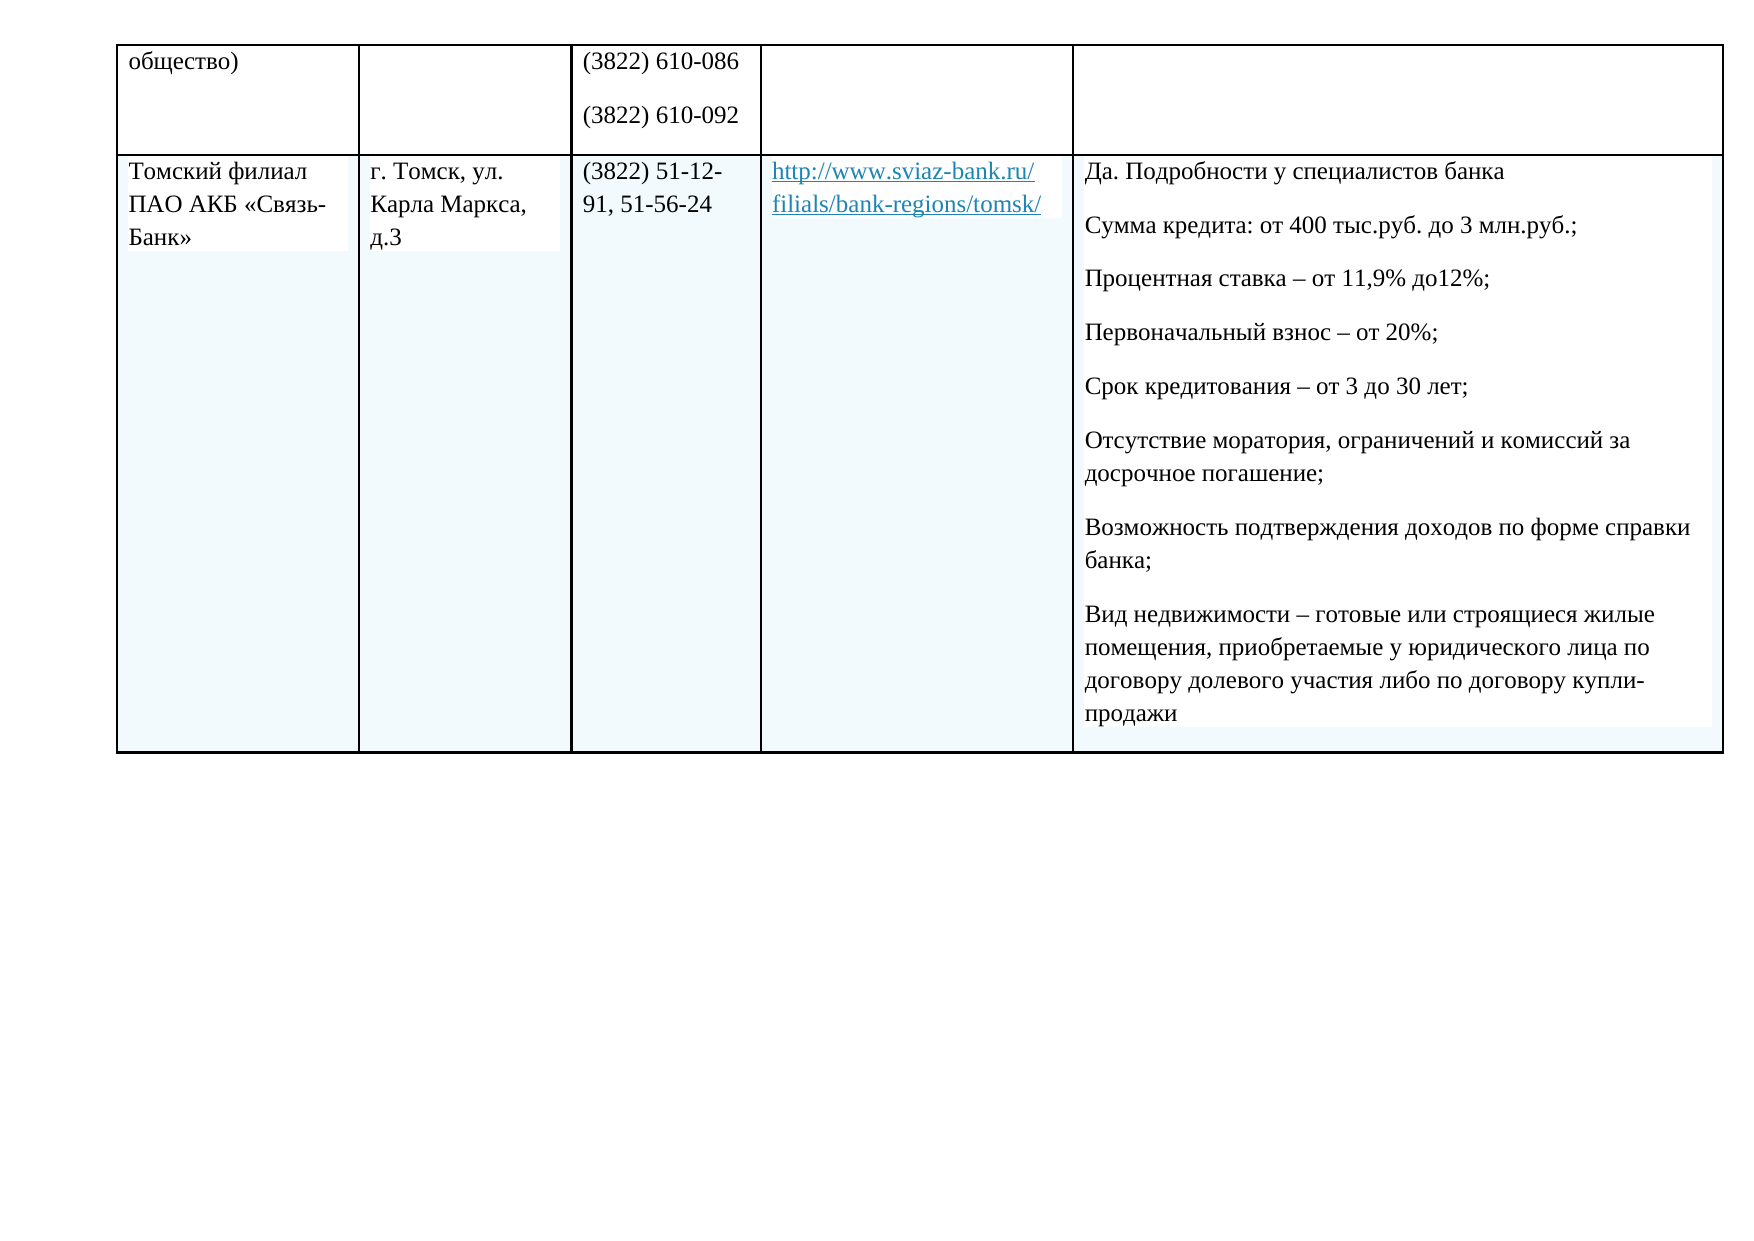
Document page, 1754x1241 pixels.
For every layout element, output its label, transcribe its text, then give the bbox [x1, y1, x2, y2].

table_cell Томский филиал ПАО АКБ «Связь-Банк» [118, 156, 358, 751]
table_cell г. Томск, ул. Карла Маркса, д.3 [360, 156, 570, 751]
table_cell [118, 46, 358, 154]
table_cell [360, 46, 570, 154]
table_cell Да. Подробности у специалистов банка Сумма кредита: от 400 тыс.руб. до 3 млн.руб.; Процентная ставка – от 11,9% до12%; Первоначальный взнос – от 20%; Срок кредитования – от 3 до 30 лет; Отсутствие моратория, ограничений и комиссий за досрочное погашение; Возможность подтверждения доходов по форме справки банка; Вид недвижимости – готовые или строящиеся жилые помещения, приобретаемые у юридического лица по договору долевого участия либо по договору купли-продажи [1074, 156, 1722, 751]
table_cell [1074, 46, 1722, 154]
table_cell http://www.sviaz-bank.ru/filials/bank-regions/tomsk/ [762, 156, 1072, 751]
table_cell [762, 46, 1072, 154]
table_cell (3822) 51-12-91, 51-56-24 [573, 156, 760, 751]
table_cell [573, 46, 760, 154]
